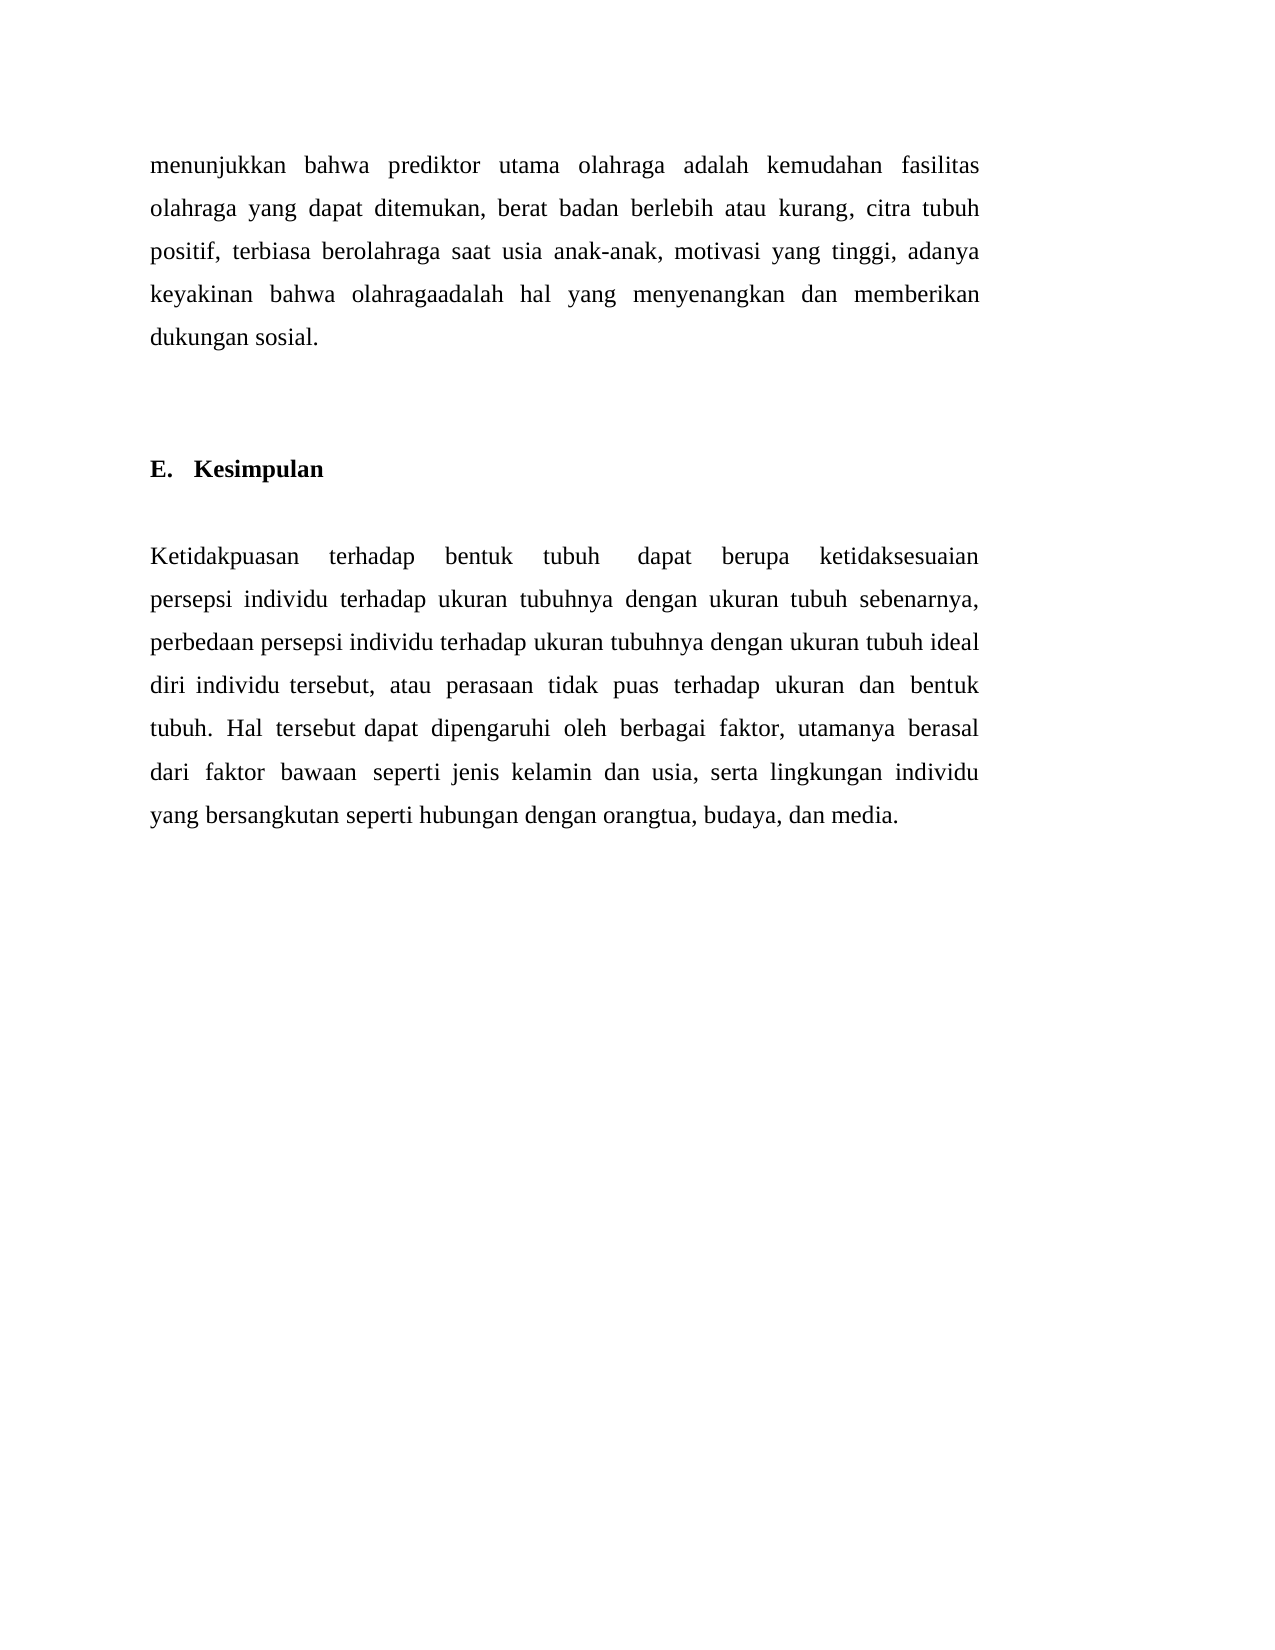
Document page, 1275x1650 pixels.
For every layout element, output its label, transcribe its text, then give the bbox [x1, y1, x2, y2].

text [150, 150, 980, 351]
text E. Kesimpulan [150, 454, 1125, 483]
text Ketidakpuasan terhadap bentuk tubuh dapat berupa ketidaksesuaian persepsi individu terhadap ukuran tubuhnya dengan ukuran tubuh sebenarnya, perbedaan persepsi individu terhadap ukuran tubuhnya dengan ukuran tubuh ideal diri individu tersebut, atau perasaan tidak puas terhadap ukuran dan bentuk tubuh. Hal tersebut dapat dipengaruhi oleh berbagai faktor, utamanya berasal dari faktor bawaan seperti jenis kelamin dan usia, serta lingkungan individu yang bersangkutan seperti hubungan dengan orangtua, budaya, dan media. [150, 541, 979, 828]
